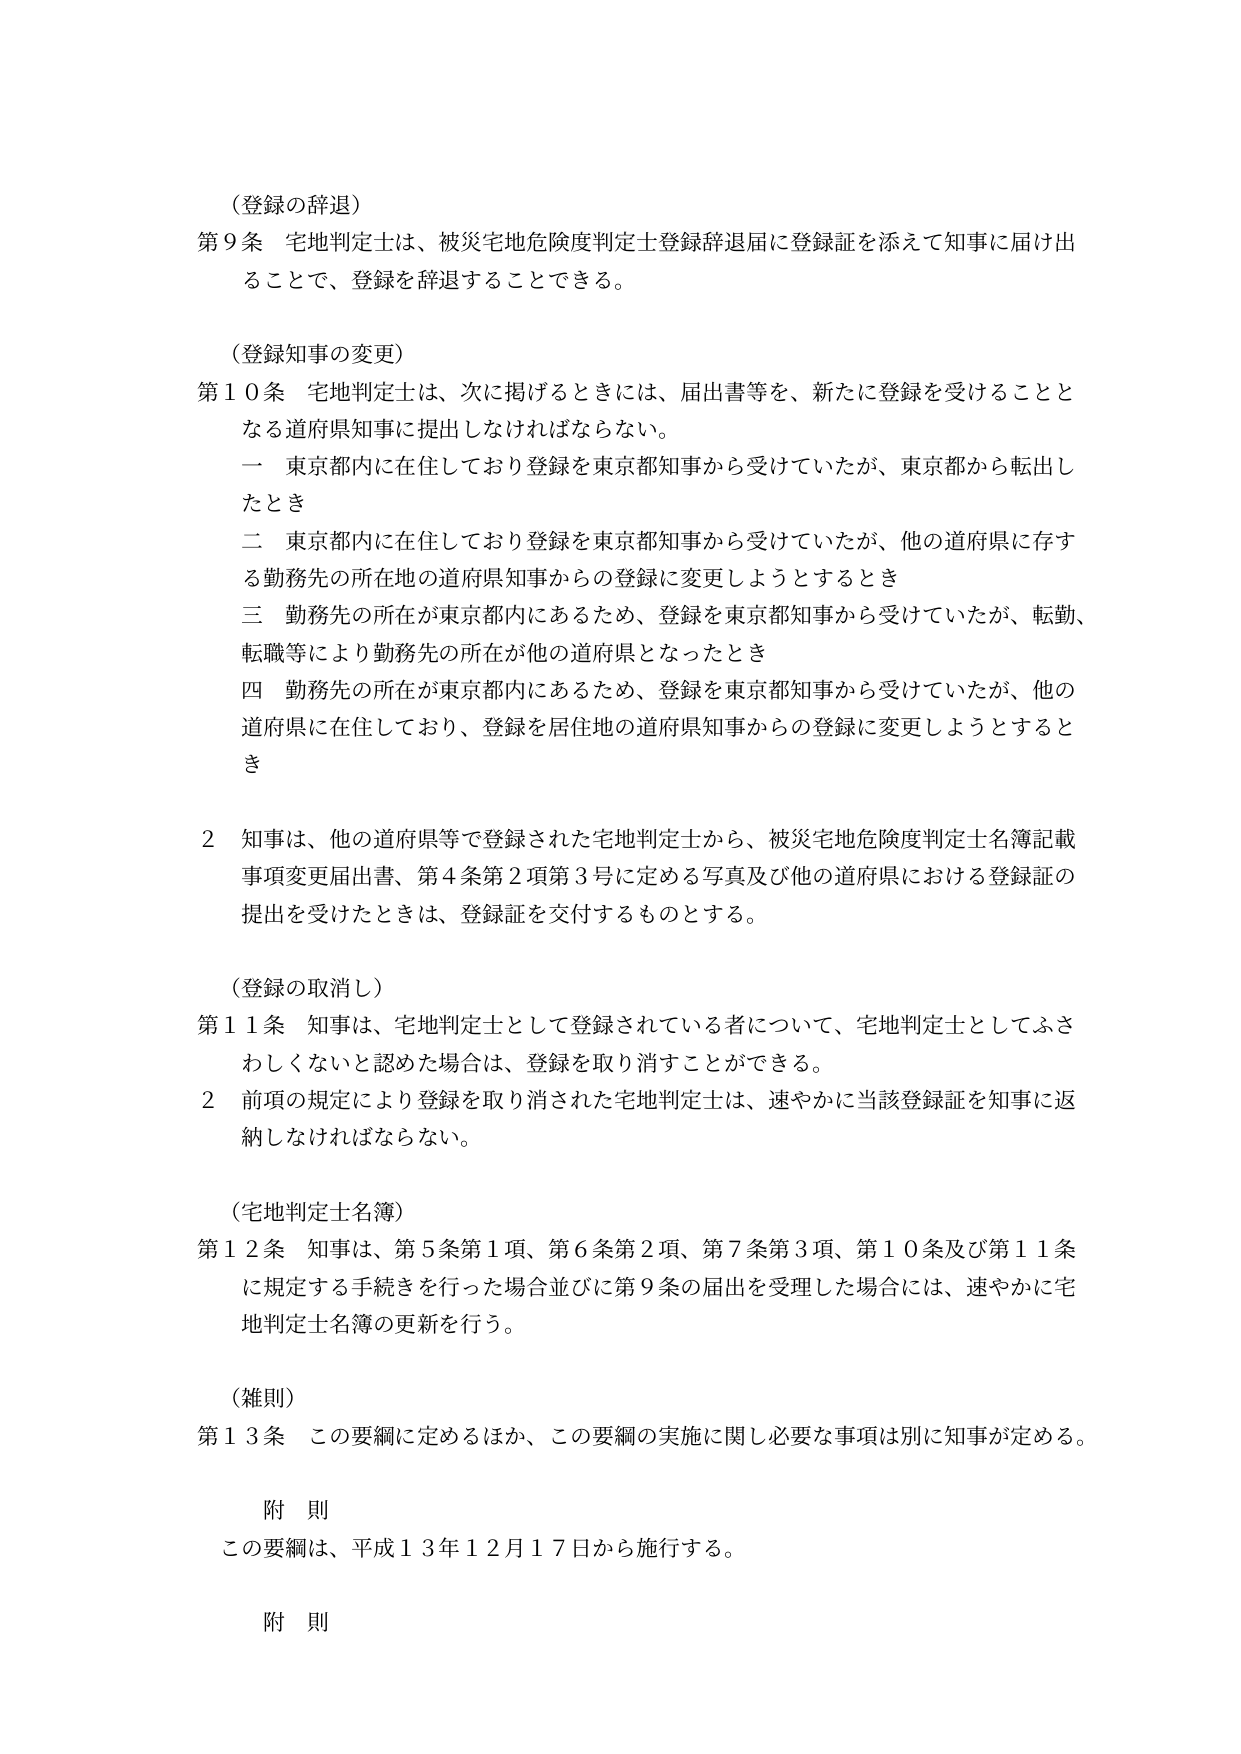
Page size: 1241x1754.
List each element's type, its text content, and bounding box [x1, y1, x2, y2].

text ２ 知事は、他の道府県等で登録された宅地判定士から、被災宅地危険度判定士名簿記載事項変更届出書、第４条第２項第３号に定める写真及び他の道府県における登録証の提出を受けたときは、登録証を交付するものとする。 [197, 819, 1076, 931]
text （登録の辞退） [197, 185, 1076, 223]
text 二 東京都内に在住しており登録を東京都知事から受けていたが、他の道府県に存する勤務先の所在地の道府県知事からの登録に変更しようとするとき [219, 521, 1076, 596]
text この要綱は、平成１３年１２月１７日から施行する。 [197, 1528, 1076, 1565]
text 第１３条 この要綱に定めるほか、この要綱の実施に関し必要な事項は別に知事が定める。 [197, 1416, 1076, 1453]
text 一 東京都内に在住しており登録を東京都知事から受けていたが、東京都から転出したとき [219, 446, 1076, 521]
text 四 勤務先の所在が東京都内にあるため、登録を東京都知事から受けていたが、他の道府県に在住しており、登録を居住地の道府県知事からの登録に変更しようとするとき [219, 670, 1076, 782]
text 第１１条 知事は、宅地判定士として登録されている者について、宅地判定士としてふさわしくないと認めた場合は、登録を取り消すことができる。 [197, 1006, 1076, 1080]
text 附 則 [197, 1602, 1076, 1640]
text 第１０条 宅地判定士は、次に掲げるときには、届出書等を、新たに登録を受けることとなる道府県知事に提出しなければならない。 [197, 372, 1076, 446]
text （宅地判定士名簿） [197, 1192, 1076, 1229]
text （雑則） [197, 1379, 1076, 1416]
text 三 勤務先の所在が東京都内にあるため、登録を東京都知事から受けていたが、転勤、転職等により勤務先の所在が他の道府県となったとき [219, 596, 1076, 670]
text （登録の取消し） [197, 968, 1076, 1006]
text （登録知事の変更） [197, 334, 1076, 372]
text 附 則 [197, 1491, 1076, 1528]
text ２ 前項の規定により登録を取り消された宅地判定士は、速やかに当該登録証を知事に返納しなければならない。 [197, 1080, 1076, 1155]
text 第９条 宅地判定士は、被災宅地危険度判定士登録辞退届に登録証を添えて知事に届け出ることで、登録を辞退することできる。 [197, 223, 1076, 297]
text 第１２条 知事は、第５条第１項、第６条第２項、第７条第３項、第１０条及び第１１条に規定する手続きを行った場合並びに第９条の届出を受理した場合には、速やかに宅地判定士名簿の更新を行う。 [197, 1229, 1076, 1341]
